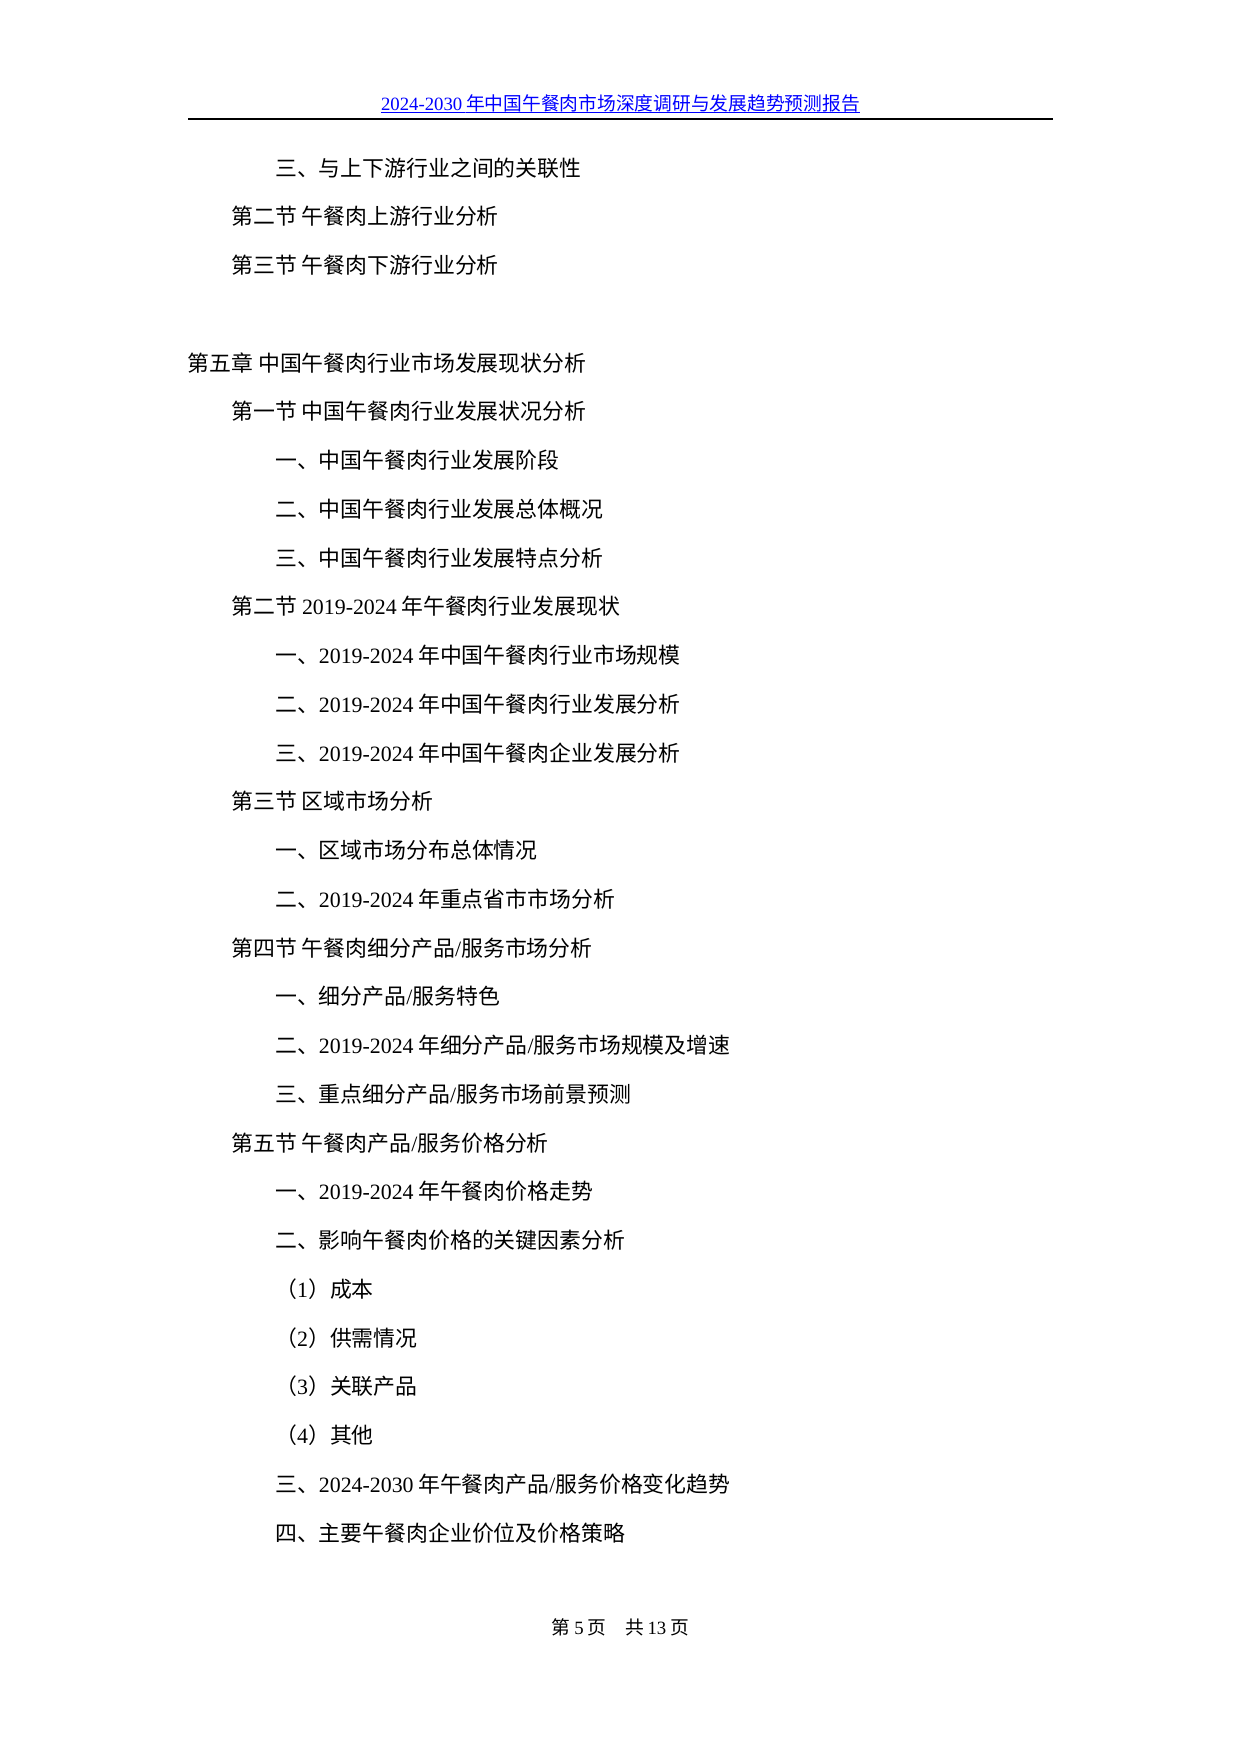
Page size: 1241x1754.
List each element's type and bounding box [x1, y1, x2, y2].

text [187, 150, 1053, 1548]
